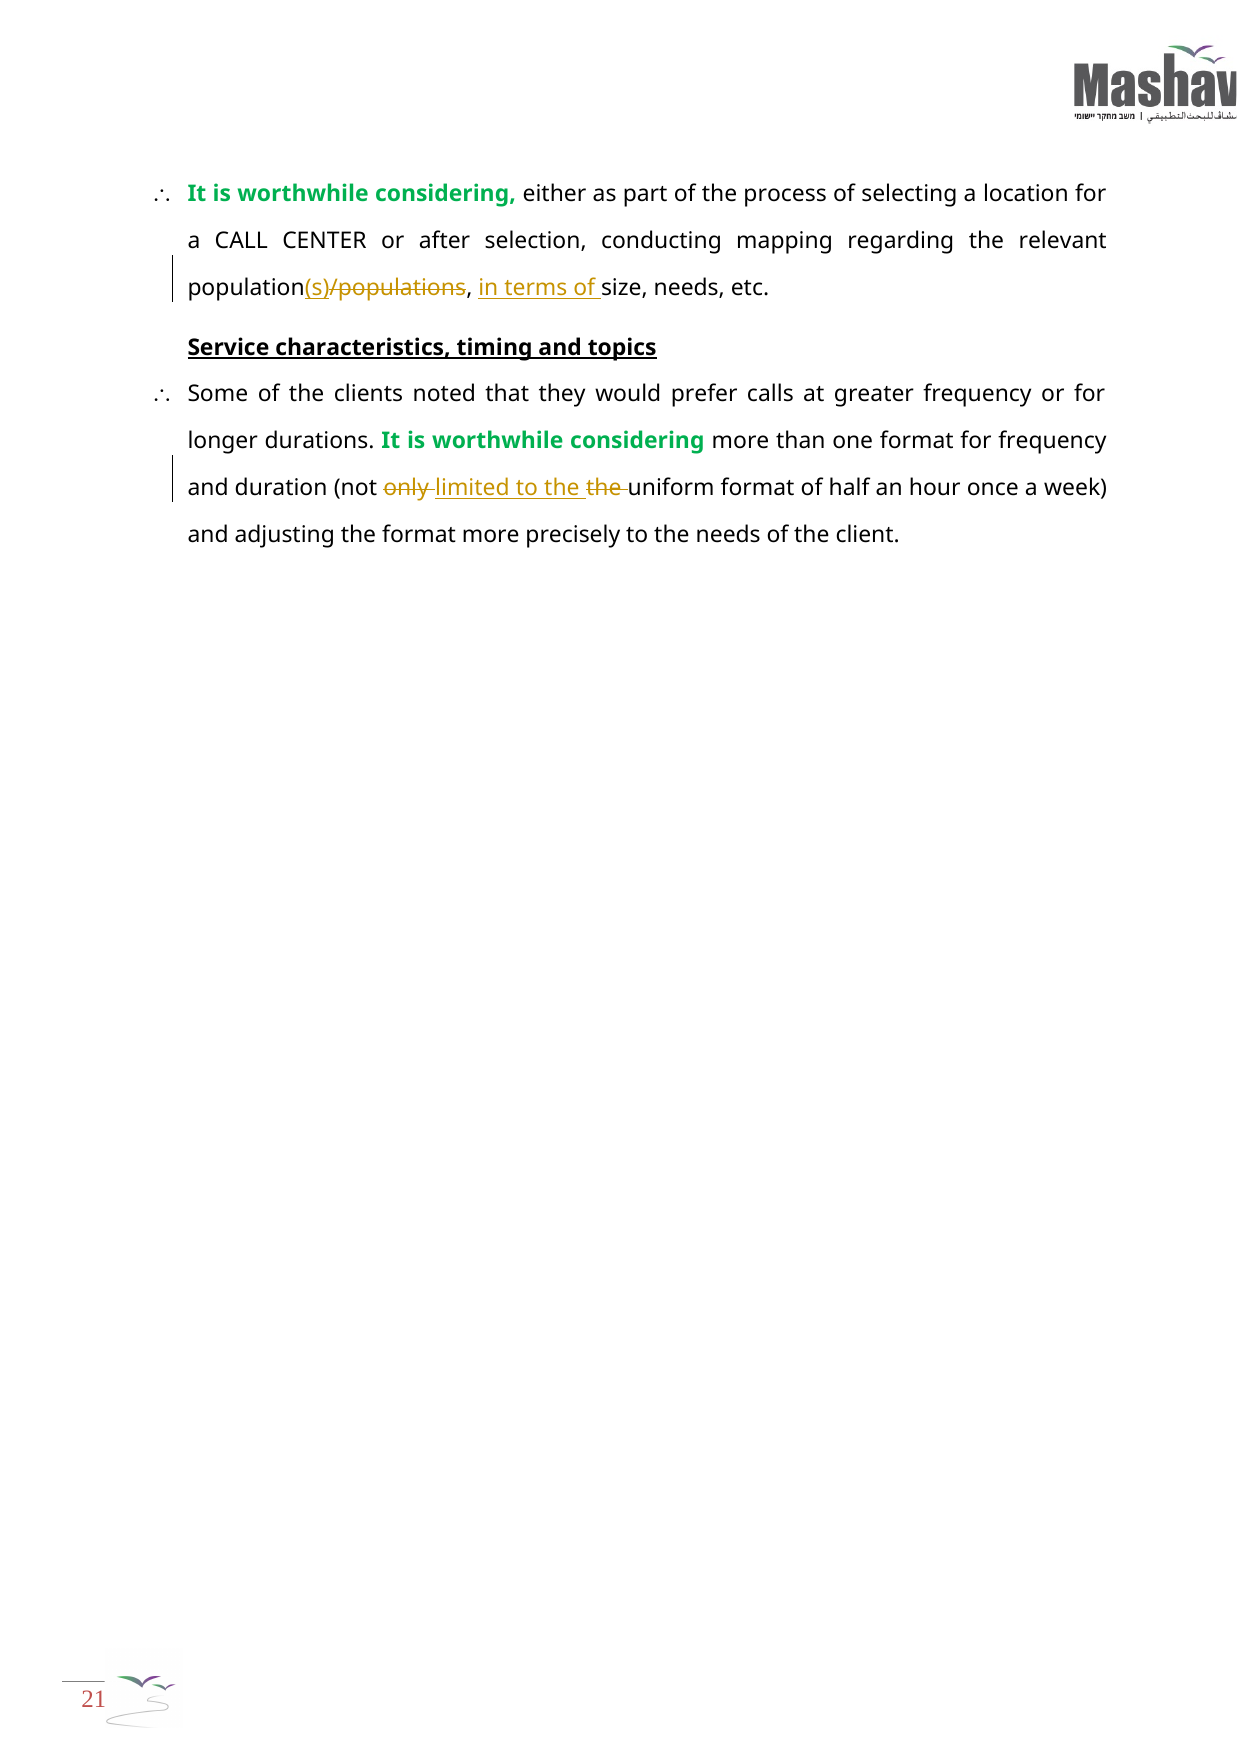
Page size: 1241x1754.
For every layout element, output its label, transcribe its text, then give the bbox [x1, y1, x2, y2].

list Some of the clients noted that they would prefer calls at greater frequency or for longer durations. It is worthwhile considering more than one format for frequency and duration (not uniform format of half an hour once a week) and adjusting the format more precisely to the needs of the client. [152, 377, 1107, 549]
text Service characteristics, timing and topics [187, 330, 1107, 362]
picture [104, 1648, 183, 1728]
picture [1073, 14, 1237, 127]
list It is worthwhile considering, either as part of the process of selecting a location for a CALL CENTER or after selection, conducting mapping regarding the relevant population, size, needs, etc. [152, 177, 1107, 302]
